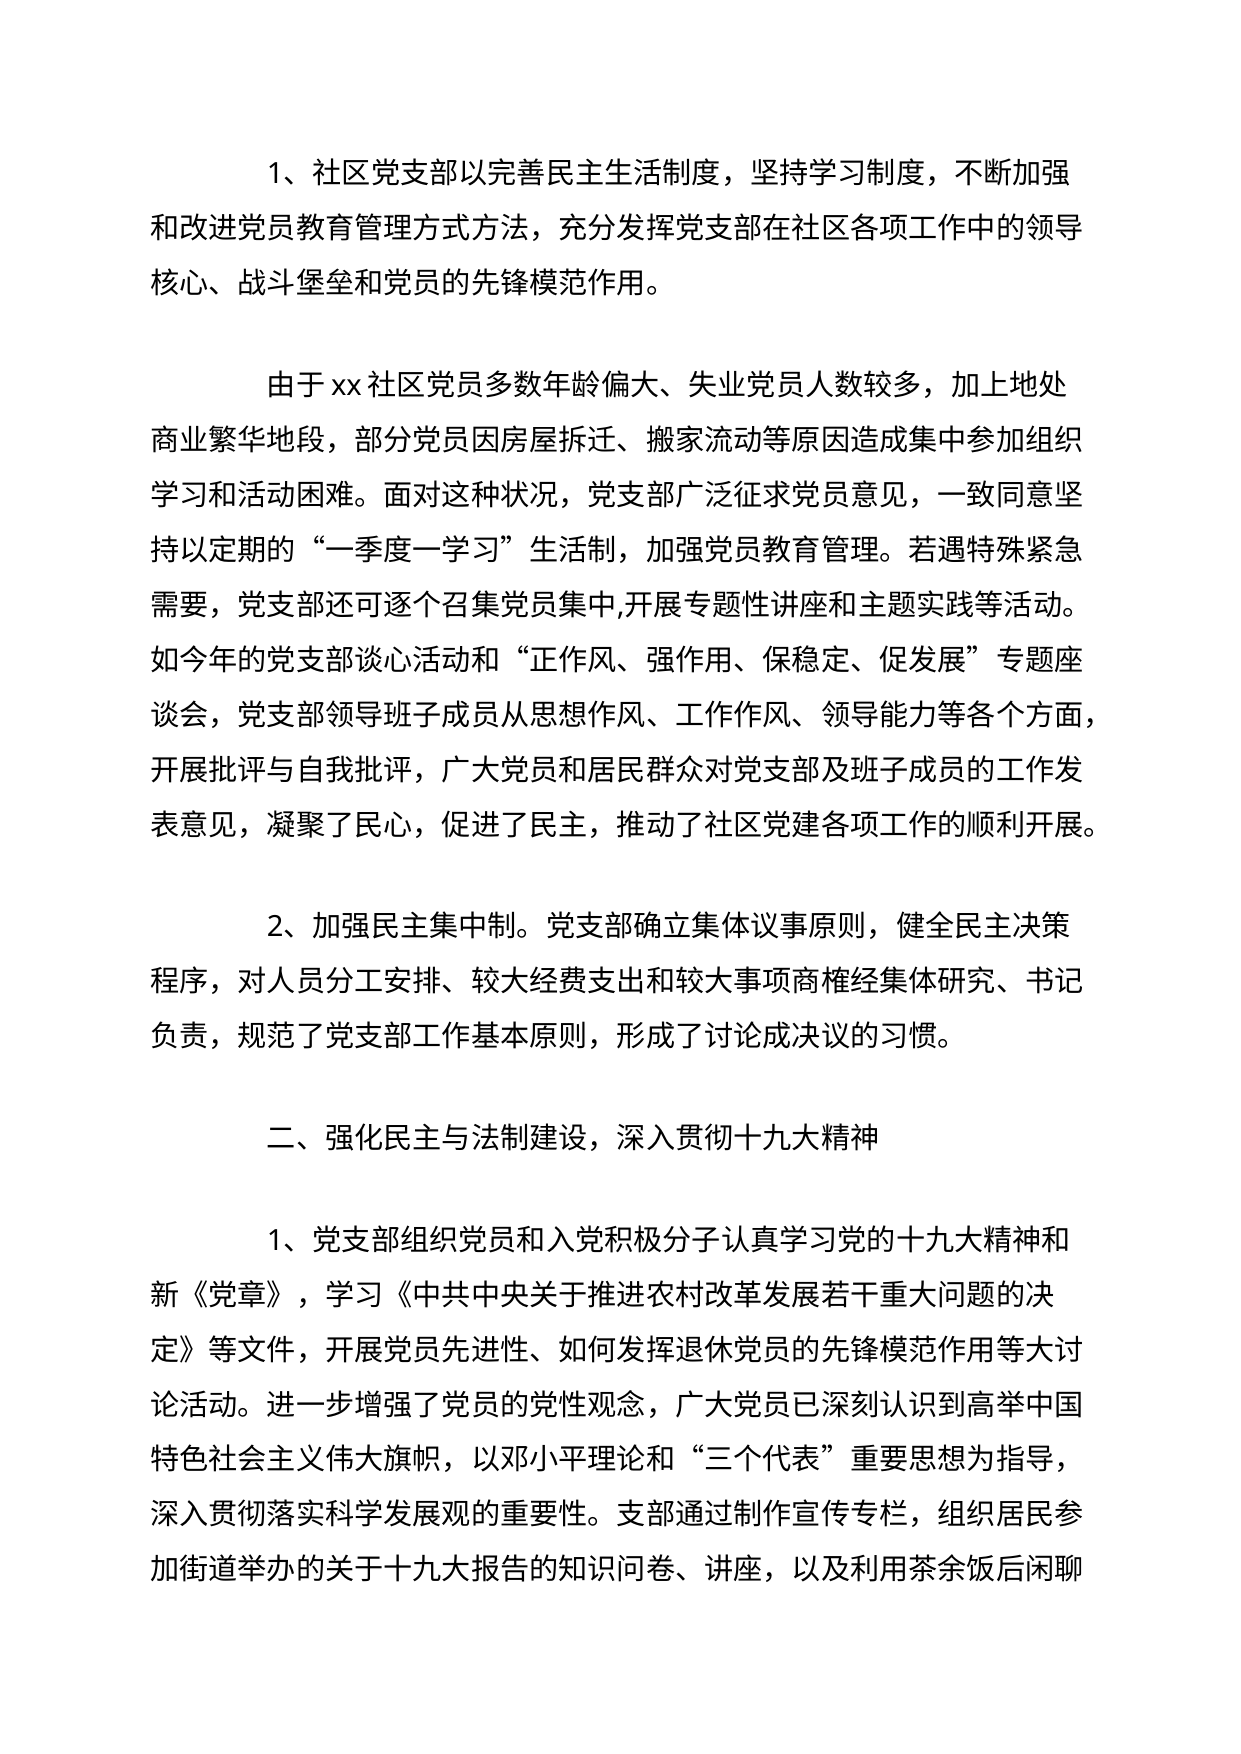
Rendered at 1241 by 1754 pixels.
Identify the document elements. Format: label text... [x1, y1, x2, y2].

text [150, 1216, 1090, 1588]
text 由于xx社区党员多数年龄偏大、失业党员人数较多，加上地处商业繁华地段，部分党员因房屋拆迁、搬家流动等原因造成集中参加组织学习和活动困难。面对这种状况，党支部广泛征求党员意见，一致同意坚持以定期的“一季度一学习”生活制，加强党员教育管理。若遇特殊紧急需要，党支部还可逐个召集党员集中,开展专题性讲座和主题实践等活动。如今年的党支部谈心活动和“正作风、强作用、保稳定、促发展”专题座谈会，党支部领导班子成员从思想作风、工作作风、领导能力等各个方面，开展批评与自我批评，广大党员和居民群众对党支部及班子成员的工作发表意见，凝聚了民心，促进了民主，推动了社区党建各项工作的顺利开展。 [150, 362, 1090, 843]
text 1、社区党支部以完善民主生活制度，坚持学习制度，不断加强和改进党员教育管理方式方法，充分发挥党支部在社区各项工作中的领导核心、战斗堡垒和党员的先锋模范作用。 [150, 150, 1090, 302]
text 2、加强民主集中制。党支部确立集体议事原则，健全民主决策程序，对人员分工安排、较大经费支出和较大事项商榷经集体研究、书记负责，规范了党支部工作基本原则，形成了讨论成决议的习惯。 [150, 903, 1090, 1055]
text 二、强化民主与法制建设，深入贯彻十九大精神 [150, 1114, 1090, 1157]
